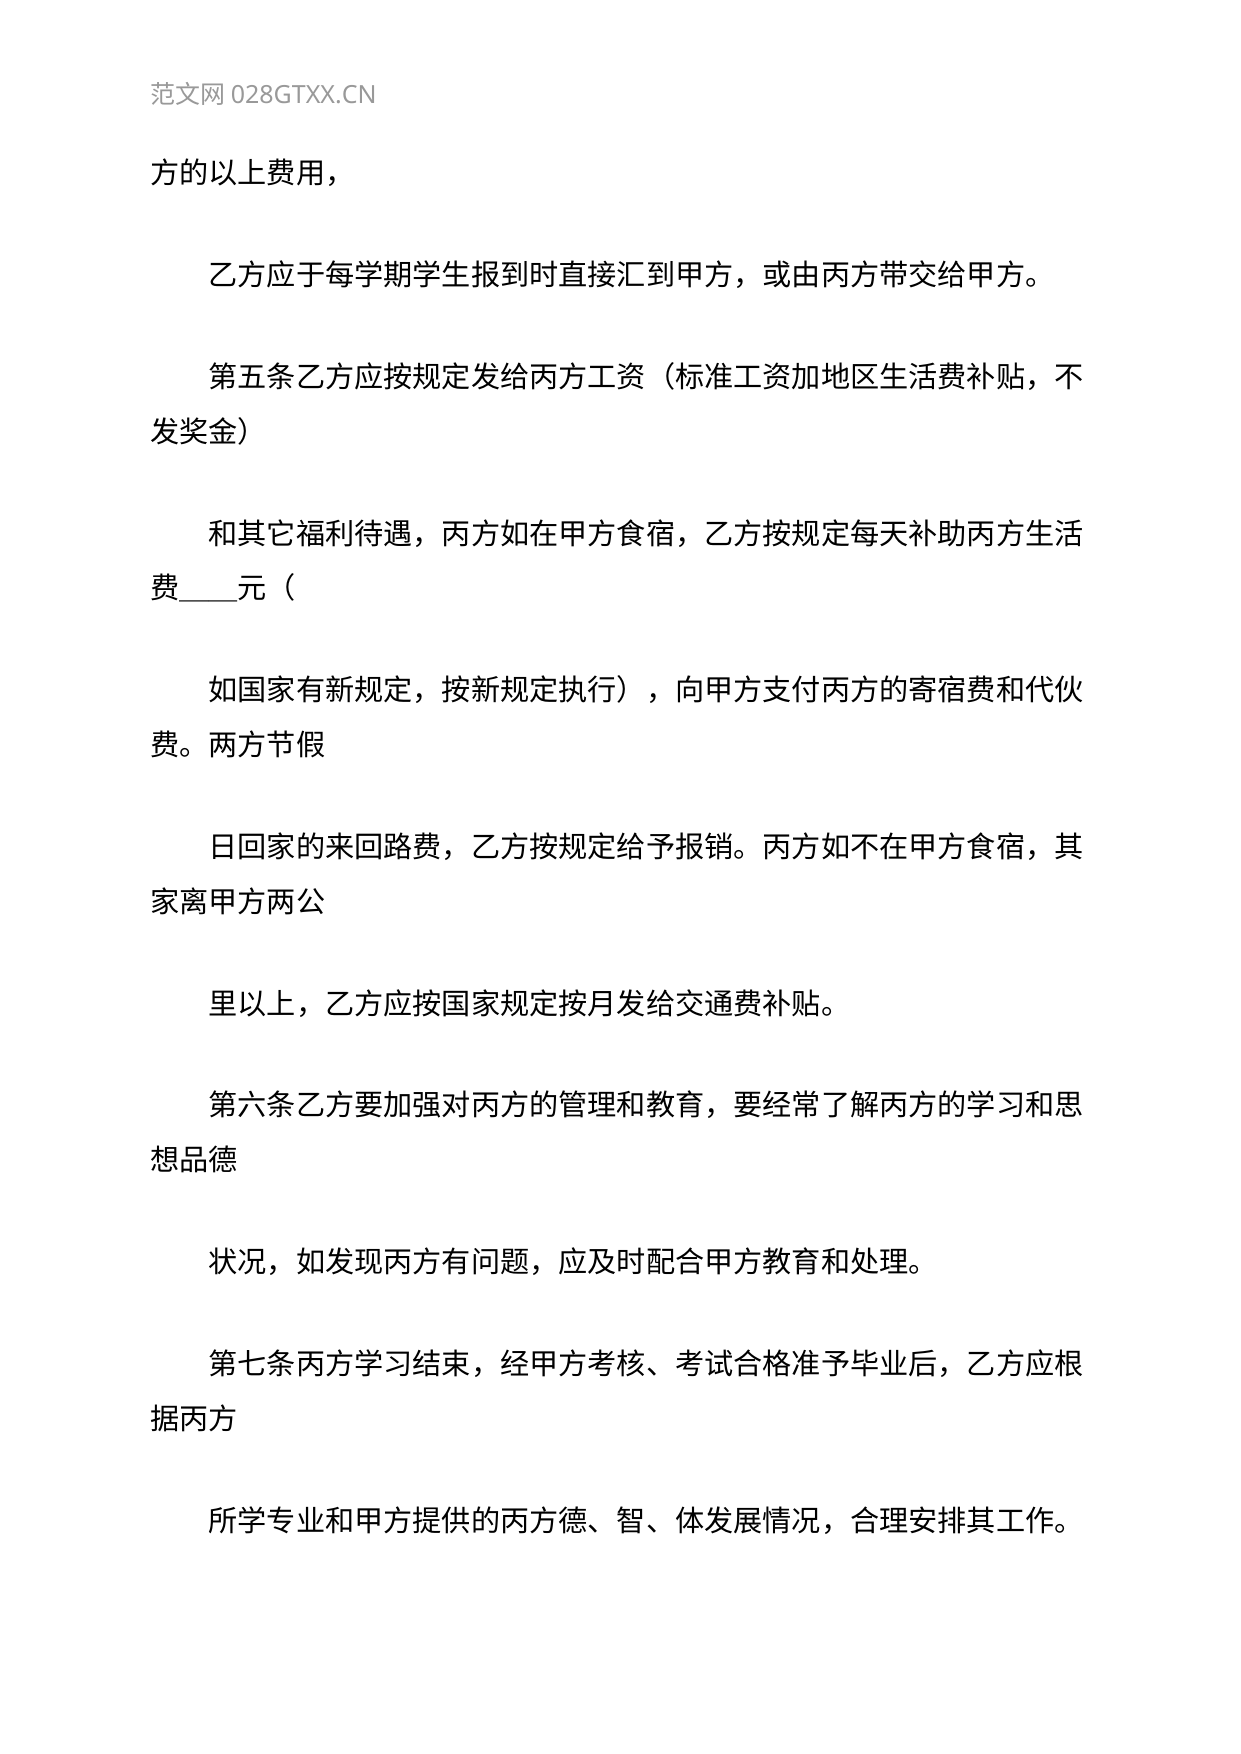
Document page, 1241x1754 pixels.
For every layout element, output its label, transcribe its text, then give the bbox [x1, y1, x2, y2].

text 乙方应于每学期学生报到时直接汇到甲方，或由丙方带交给甲方。 [150, 252, 1090, 294]
text 所学专业和甲方提供的丙方德、智、体发展情况，合理安排其工作。 [150, 1497, 1090, 1539]
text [150, 150, 1090, 192]
text 第七条丙方学习结束，经甲方考核、考试合格准予毕业后，乙方应根据丙方 [150, 1340, 1090, 1438]
text 日回家的来回路费，乙方按规定给予报销。丙方如不在甲方食宿，其家离甲方两公 [150, 823, 1090, 921]
text 如国家有新规定，按新规定执行），向甲方支付丙方的寄宿费和代伙费。两方节假 [150, 667, 1090, 764]
text 第五条乙方应按规定发给丙方工资（标准工资加地区生活费补贴，不发奖金） [150, 353, 1090, 451]
text 和其它福利待遇，丙方如在甲方食宿，乙方按规定每天补助丙方生活费＿＿元（ [150, 510, 1090, 607]
text 第六条乙方要加强对丙方的管理和教育，要经常了解丙方的学习和思想品德 [150, 1082, 1090, 1179]
text 状况，如发现丙方有问题，应及时配合甲方教育和处理。 [150, 1239, 1090, 1281]
text 里以上，乙方应按国家规定按月发给交通费补贴。 [150, 980, 1090, 1022]
